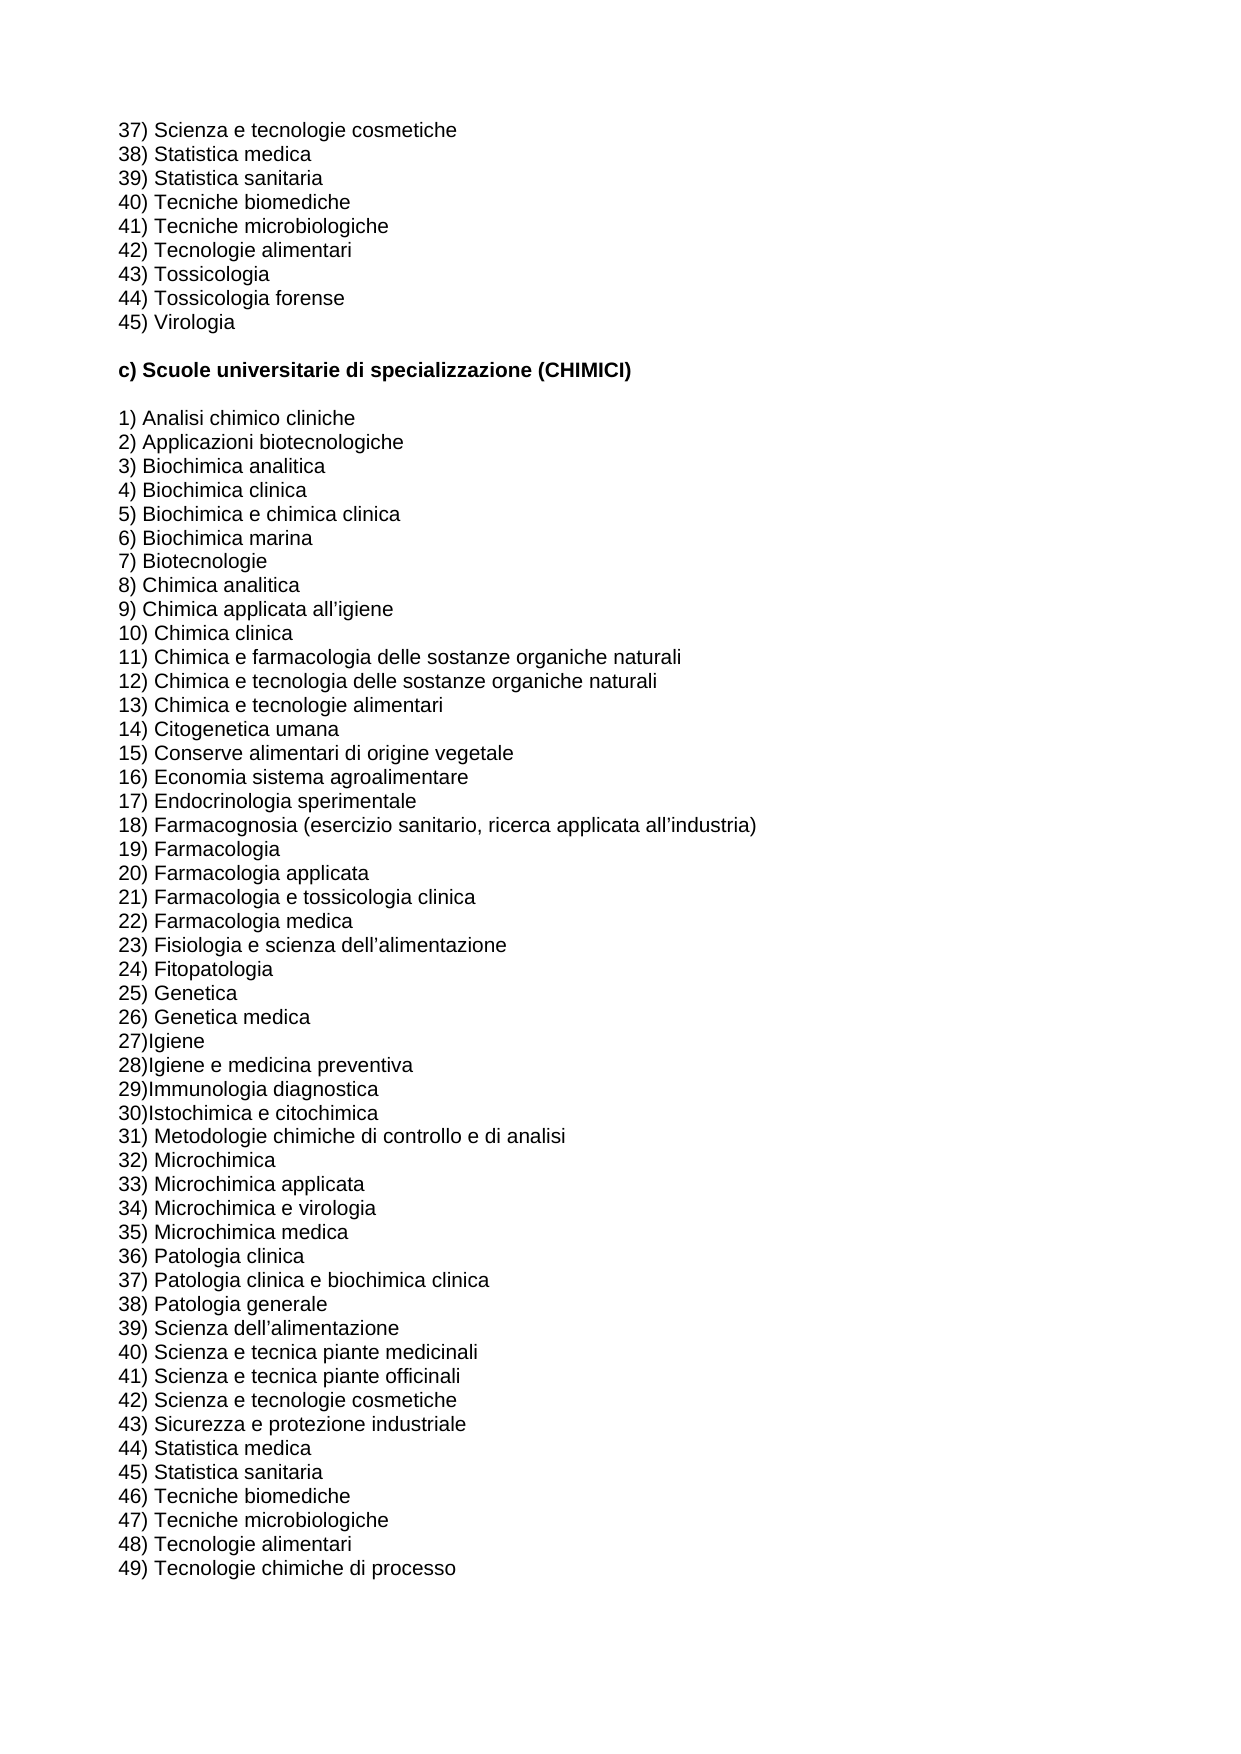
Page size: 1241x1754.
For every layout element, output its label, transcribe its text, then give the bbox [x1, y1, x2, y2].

text 24) Fitopatologia [118, 957, 1122, 981]
text 31) Metodologie chimiche di controllo e di analisi [118, 1124, 1122, 1148]
text 37) Scienza e tecnologie cosmetiche [118, 118, 1122, 142]
text 49) Tecnologie chimiche di processo [118, 1556, 1122, 1579]
text 43) Tossicologia [118, 262, 1122, 286]
text 28)Igiene e medicina preventiva [118, 1052, 1122, 1076]
text 47) Tecniche microbiologiche [118, 1508, 1122, 1532]
text 39) Scienza dell’alimentazione [118, 1316, 1122, 1340]
text 15) Conserve alimentari di origine vegetale [118, 741, 1122, 765]
text 44) Statistica medica [118, 1436, 1122, 1460]
text 44) Tossicologia forense [118, 286, 1122, 310]
text 40) Tecniche biomediche [118, 190, 1122, 214]
text 39) Statistica sanitaria [118, 166, 1122, 190]
text c) Scuole universitarie di specializzazione (CHIMICI) [118, 358, 1122, 382]
text 1) Analisi chimico cliniche [118, 406, 1122, 429]
text 10) Chimica clinica [118, 621, 1122, 645]
text 42) Tecnologie alimentari [118, 238, 1122, 262]
text 38) Patologia generale [118, 1292, 1122, 1316]
text 48) Tecnologie alimentari [118, 1532, 1122, 1556]
text 3) Biochimica analitica [118, 453, 1122, 477]
text 41) Scienza e tecnica piante officinali [118, 1364, 1122, 1388]
text 32) Microchimica [118, 1148, 1122, 1172]
text 4) Biochimica clinica [118, 477, 1122, 501]
text 11) Chimica e farmacologia delle sostanze organiche naturali [118, 645, 1122, 669]
text 19) Farmacologia [118, 837, 1122, 861]
text 9) Chimica applicata all’igiene [118, 597, 1122, 621]
text 35) Microchimica medica [118, 1220, 1122, 1244]
text 43) Sicurezza e protezione industriale [118, 1412, 1122, 1436]
text 45) Virologia [118, 310, 1122, 334]
text 42) Scienza e tecnologie cosmetiche [118, 1388, 1122, 1412]
text 33) Microchimica applicata [118, 1172, 1122, 1196]
text 14) Citogenetica umana [118, 717, 1122, 741]
text 22) Farmacologia medica [118, 909, 1122, 933]
text 17) Endocrinologia sperimentale [118, 789, 1122, 813]
text 2) Applicazioni biotecnologiche [118, 429, 1122, 453]
text 40) Scienza e tecnica piante medicinali [118, 1340, 1122, 1364]
text 38) Statistica medica [118, 142, 1122, 166]
text 23) Fisiologia e scienza dell’alimentazione [118, 933, 1122, 957]
text 21) Farmacologia e tossicologia clinica [118, 885, 1122, 909]
text 16) Economia sistema agroalimentare [118, 765, 1122, 789]
text 8) Chimica analitica [118, 573, 1122, 597]
text 7) Biotecnologie [118, 549, 1122, 573]
text 13) Chimica e tecnologie alimentari [118, 693, 1122, 717]
text 25) Genetica [118, 981, 1122, 1004]
text 18) Farmacognosia (esercizio sanitario, ricerca applicata all’industria) [118, 813, 1122, 837]
text 37) Patologia clinica e biochimica clinica [118, 1268, 1122, 1292]
text 6) Biochimica marina [118, 525, 1122, 549]
text 29)Immunologia diagnostica [118, 1076, 1122, 1100]
text 45) Statistica sanitaria [118, 1460, 1122, 1484]
text 46) Tecniche biomediche [118, 1484, 1122, 1508]
text 26) Genetica medica [118, 1004, 1122, 1028]
text 30)Istochimica e citochimica [118, 1100, 1122, 1124]
text 5) Biochimica e chimica clinica [118, 501, 1122, 525]
text 20) Farmacologia applicata [118, 861, 1122, 885]
text 27)Igiene [118, 1028, 1122, 1052]
text 12) Chimica e tecnologia delle sostanze organiche naturali [118, 669, 1122, 693]
text 34) Microchimica e virologia [118, 1196, 1122, 1220]
text 41) Tecniche microbiologiche [118, 214, 1122, 238]
text 36) Patologia clinica [118, 1244, 1122, 1268]
